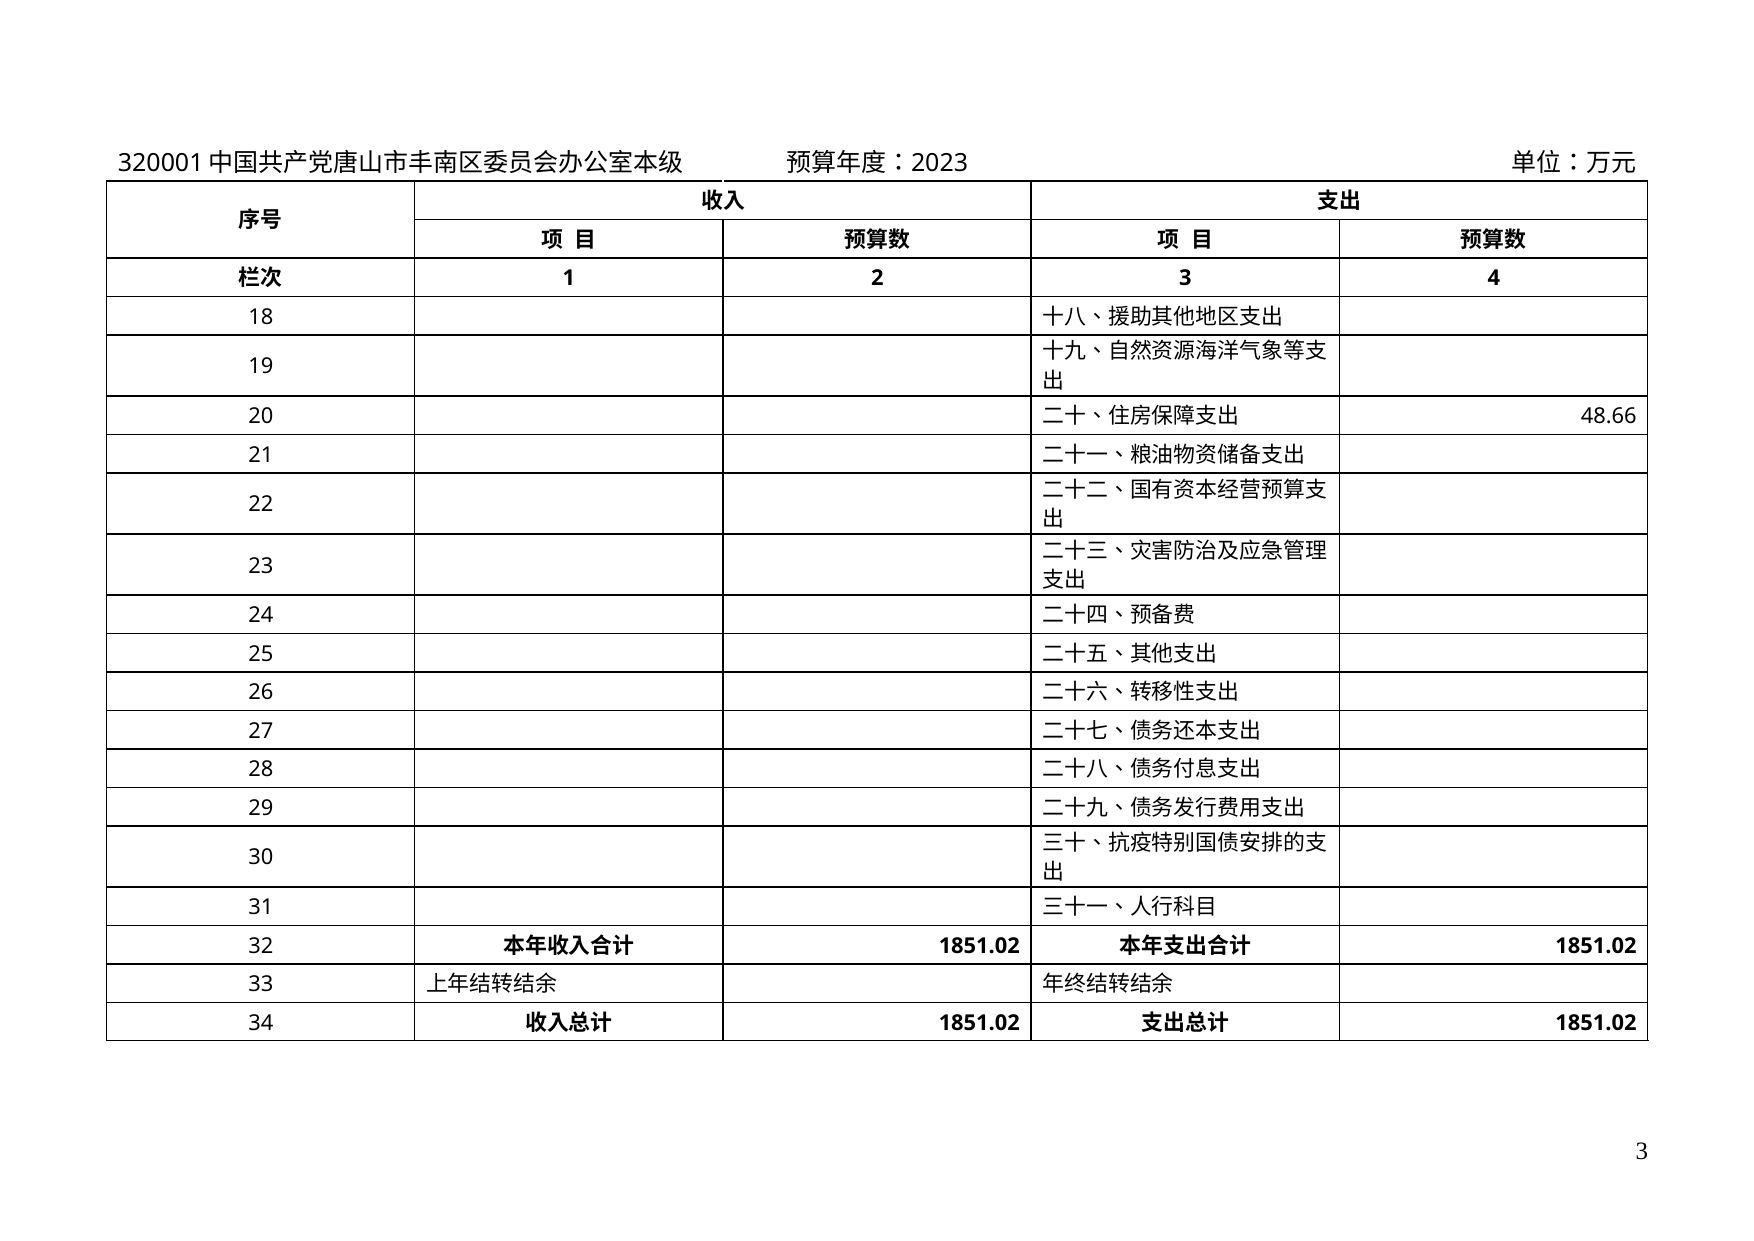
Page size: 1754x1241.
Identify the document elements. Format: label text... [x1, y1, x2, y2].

table_cell [415, 750, 722, 786]
table_cell [415, 711, 722, 748]
table_cell [1340, 673, 1647, 709]
table_cell 25 [107, 634, 414, 671]
table_cell 二十一、粮油物资储备支出 [1032, 435, 1339, 472]
table_cell 31 [107, 888, 414, 924]
table_cell 20 [107, 397, 414, 433]
table_cell [415, 788, 722, 825]
table_cell [415, 673, 722, 709]
table_cell 33 [107, 965, 414, 1001]
table_cell [1340, 535, 1647, 594]
table_cell [724, 535, 1030, 594]
table_cell 27 [107, 711, 414, 748]
table_cell 收入 [415, 182, 1030, 219]
table_cell [724, 673, 1030, 709]
table_cell 二十五、其他支出 [1032, 634, 1339, 671]
table_cell 二十四、预备费 [1032, 596, 1339, 633]
table_header 320001中国共产党唐山市丰南区委员会办公室本级 [107, 143, 722, 180]
table_cell 1851.02 [1340, 1003, 1647, 1040]
table_cell [1340, 336, 1647, 395]
table_cell [415, 336, 722, 395]
table_cell [724, 888, 1030, 924]
table_cell 二十三、灾害防治及应急管理支出 [1032, 535, 1339, 594]
table_cell 4 [1340, 259, 1647, 296]
table_cell 收入总计 [415, 1003, 722, 1040]
table_cell 支出总计 [1032, 1003, 1339, 1040]
table_cell [415, 435, 722, 472]
table_cell [724, 827, 1030, 886]
table_cell 32 [107, 926, 414, 963]
table_cell 18 [107, 297, 414, 334]
table_cell [724, 788, 1030, 825]
table_cell 30 [107, 827, 414, 886]
table_cell 二十七、债务还本支出 [1032, 711, 1339, 748]
table_cell [1340, 711, 1647, 748]
table_cell 本年支出合计 [1032, 926, 1339, 963]
table_cell [724, 750, 1030, 786]
table_cell [1340, 435, 1647, 472]
table_cell 年终结转结余 [1032, 965, 1339, 1001]
table_cell 1851.02 [724, 926, 1030, 963]
table_cell 三十、抗疫特别国债安排的支出 [1032, 827, 1339, 886]
table_cell 34 [107, 1003, 414, 1040]
table_cell [1340, 474, 1647, 533]
table_cell 上年结转结余 [415, 965, 722, 1001]
table_cell 二十二、国有资本经营预算支出 [1032, 474, 1339, 533]
table_cell 支出 [1032, 182, 1647, 219]
table_cell [724, 297, 1030, 334]
table_cell [724, 965, 1030, 1001]
table_cell 二十、住房保障支出 [1032, 397, 1339, 433]
table_cell 26 [107, 673, 414, 709]
table_cell [1340, 965, 1647, 1001]
table_cell 24 [107, 596, 414, 633]
table_cell [415, 634, 722, 671]
table_cell 1 [415, 259, 722, 296]
table_cell 19 [107, 336, 414, 395]
table_cell [415, 397, 722, 433]
table_cell [1340, 297, 1647, 334]
table_cell 二十九、债务发行费用支出 [1032, 788, 1339, 825]
table_cell 项 目 [1032, 220, 1339, 257]
table_cell 28 [107, 750, 414, 786]
table_cell [724, 336, 1030, 395]
table_cell 二十六、转移性支出 [1032, 673, 1339, 709]
table_cell 项 目 [415, 220, 722, 257]
table_cell 十九、自然资源海洋气象等支出 [1032, 336, 1339, 395]
table_cell 21 [107, 435, 414, 472]
table_cell 预算数 [1340, 220, 1647, 257]
table_header 单位：万元 [1032, 143, 1647, 180]
table_cell 预算数 [724, 220, 1030, 257]
table_cell [415, 596, 722, 633]
table_cell [1340, 596, 1647, 633]
table_cell 3 [1032, 259, 1339, 296]
table_cell [724, 435, 1030, 472]
table_cell [415, 827, 722, 886]
table_cell 十八、援助其他地区支出 [1032, 297, 1339, 334]
table_cell 2 [724, 259, 1030, 296]
table_cell 1851.02 [724, 1003, 1030, 1040]
table_cell 1851.02 [1340, 926, 1647, 963]
table_cell 本年收入合计 [415, 926, 722, 963]
table_cell [1340, 827, 1647, 886]
table_cell [415, 474, 722, 533]
table_cell 29 [107, 788, 414, 825]
table_cell 序号 [107, 182, 414, 257]
table_cell 三十一、人行科目 [1032, 888, 1339, 924]
table_cell [724, 397, 1030, 433]
table_cell 22 [107, 474, 414, 533]
table_cell 二十八、债务付息支出 [1032, 750, 1339, 786]
table_cell 栏次 [107, 259, 414, 296]
table_cell [1340, 888, 1647, 924]
table_cell [724, 596, 1030, 633]
table_cell [1340, 788, 1647, 825]
table_cell [724, 634, 1030, 671]
table_cell [724, 474, 1030, 533]
table_cell 48.66 [1340, 397, 1647, 433]
table_cell [1340, 750, 1647, 786]
table_cell [415, 888, 722, 924]
table_cell [415, 297, 722, 334]
table_cell 23 [107, 535, 414, 594]
table_cell [415, 535, 722, 594]
table_header 预算年度：2023 [724, 143, 1030, 180]
table_cell [1340, 634, 1647, 671]
table_cell [724, 711, 1030, 748]
